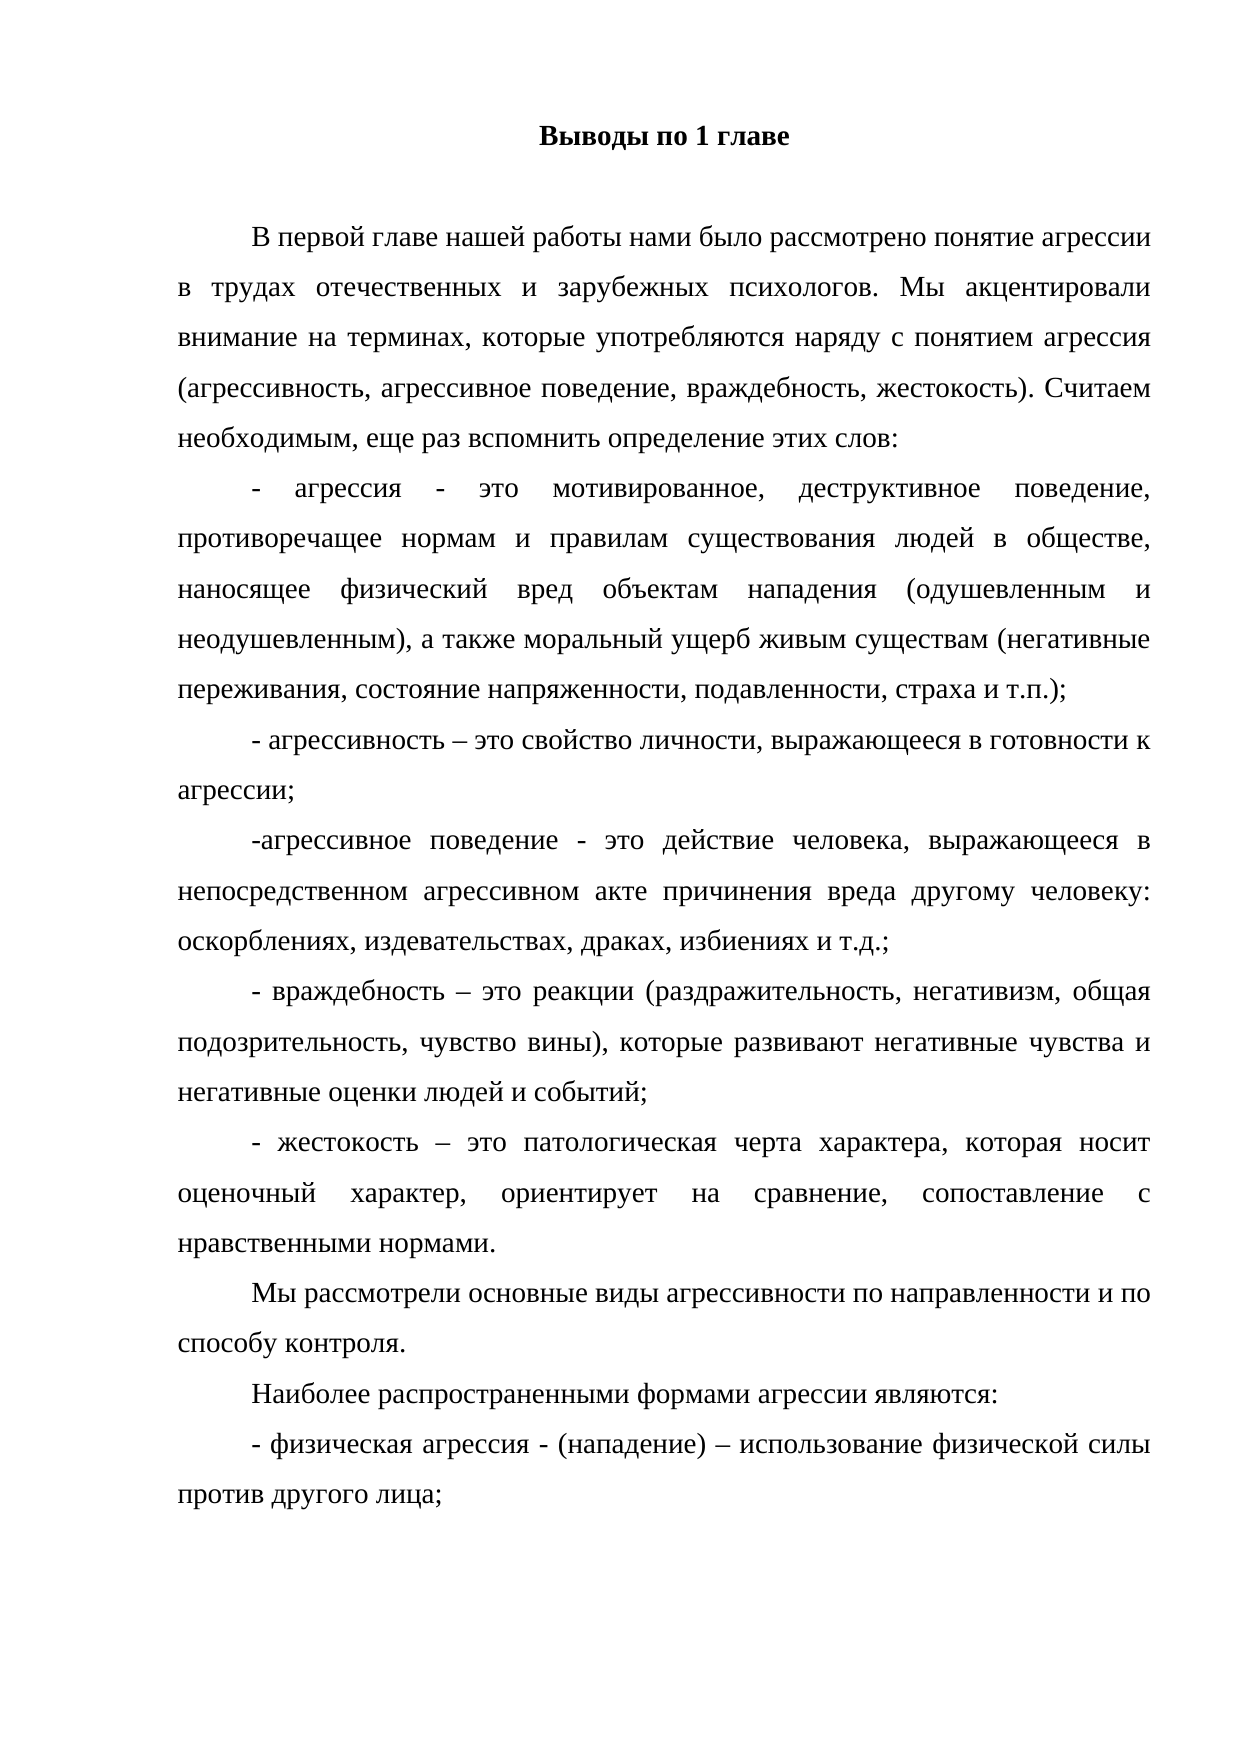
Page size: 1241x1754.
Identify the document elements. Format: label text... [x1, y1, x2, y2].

text Наиболее распространенными формами агрессии являются: [177, 1376, 1152, 1409]
text В первой главе нашей работы нами было рассмотрено понятие агрессии в трудах отечественных и зарубежных психологов. Мы акцентировали внимание на терминах, которые употребляются наряду с понятием агрессия (агрессивность, агрессивное поведение, враждебность, жестокость). Считаем необходимым, еще раз вспомнить определение этих слов: [177, 219, 1152, 453]
text Мы рассмотрели основные виды агрессивности по направленности и по способу контроля. [177, 1275, 1152, 1359]
text - враждебность – это реакции (раздражительность, негативизм, общая подозрительность, чувство вины), которые развивают негативные чувства и негативные оценки людей и событий; [177, 973, 1152, 1108]
text - агрессивность – это свойство личности, выражающееся в готовности к агрессии; [177, 722, 1152, 806]
text - агрессия - это мотивированное, деструктивное поведение, противоречащее нормам и правилам существования людей в обществе, наносящее физический вред объектам нападения (одушевленным и неодушевленным), а также моральный ущерб живым существам (негативные переживания, состояние напряженности, подавленности, страха и т.п.); [177, 470, 1152, 705]
text -агрессивное поведение - это действие человека, выражающееся в непосредственном агрессивном акте причинения вреда другому человеку: оскорблениях, издевательствах, драках, избиениях и т.д.; [177, 822, 1152, 957]
text - физическая агрессия - (нападение) – использование физической силы против другого лица; [177, 1426, 1152, 1510]
text - жестокость – это патологическая черта характера, которая носит оценочный характер, ориентирует на сравнение, сопоставление с нравственными нормами. [177, 1124, 1152, 1258]
text Выводы по 1 главе [177, 118, 1152, 152]
